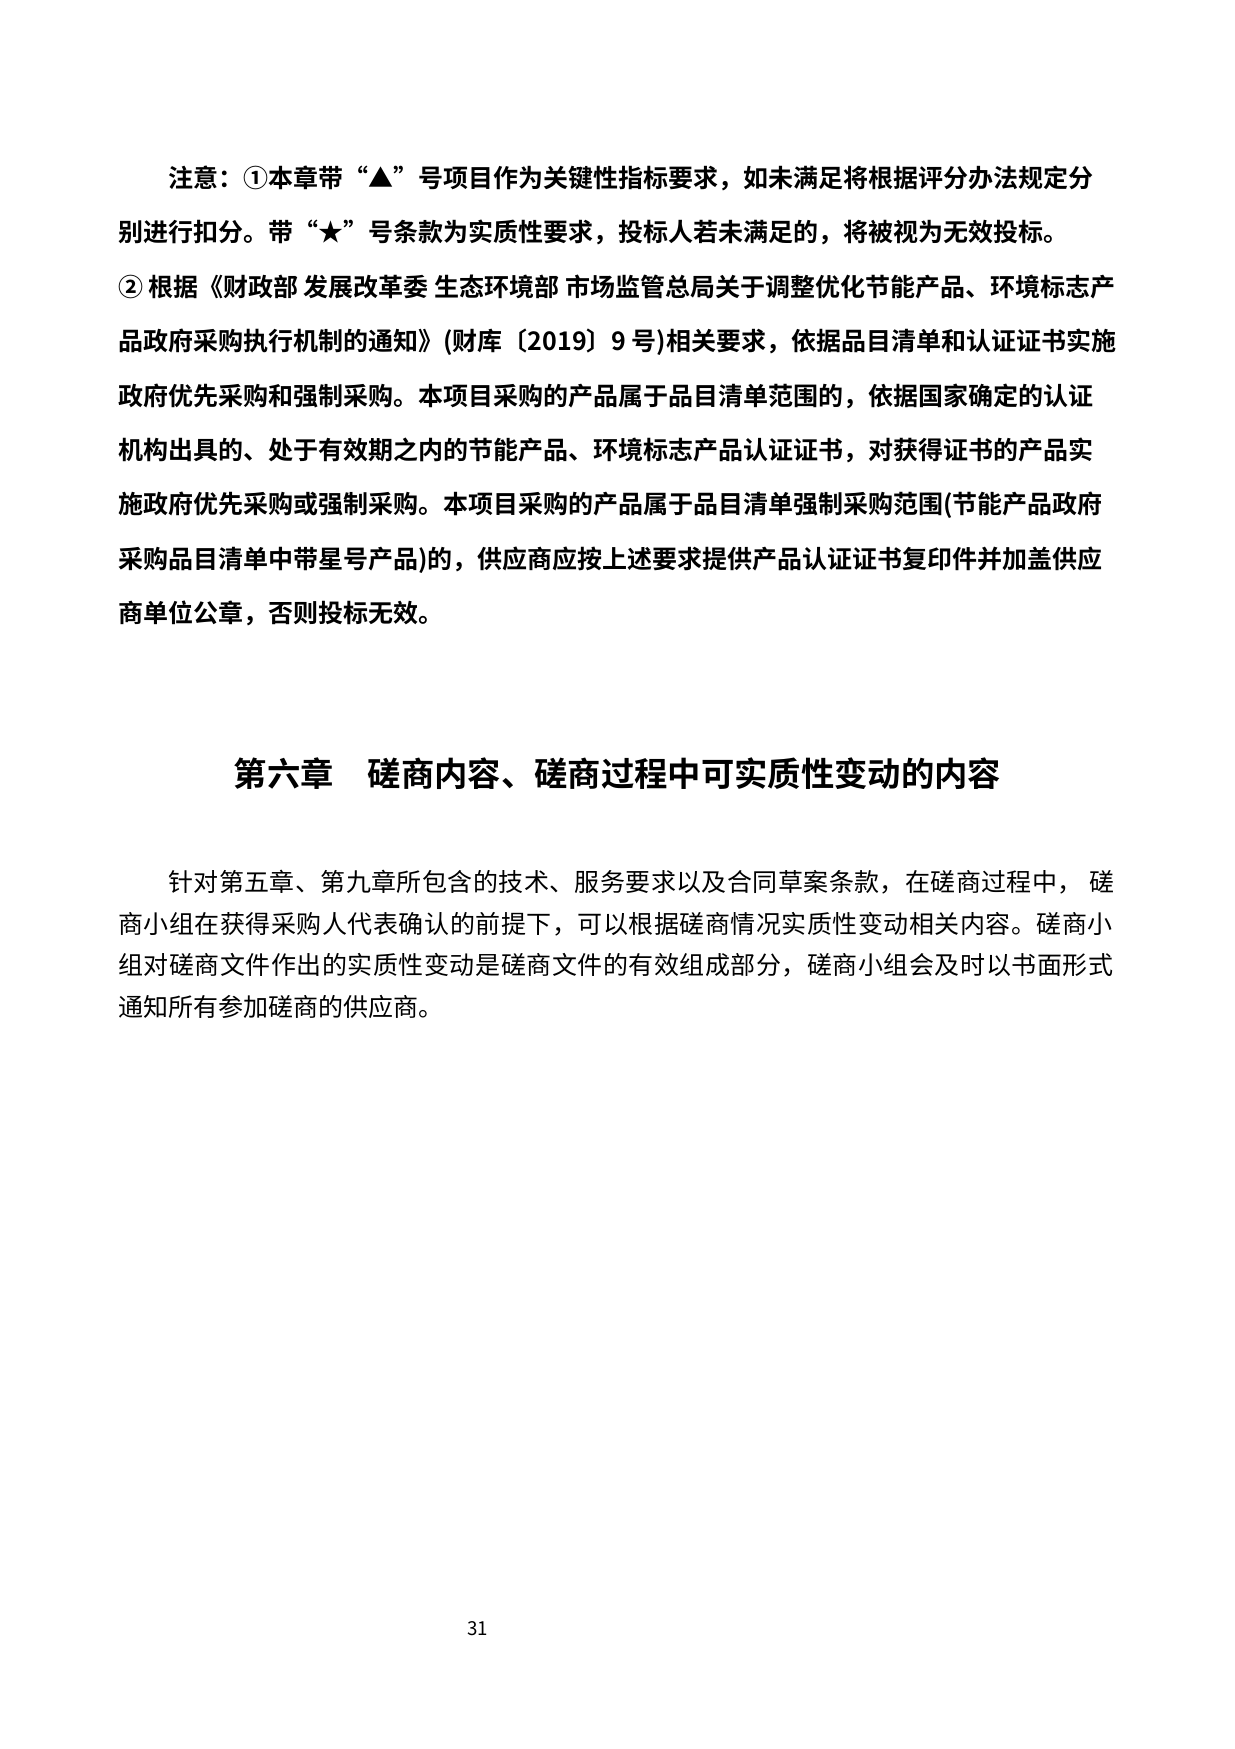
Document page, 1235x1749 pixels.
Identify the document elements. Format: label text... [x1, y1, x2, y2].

text ②根据《财政部 发展改革委 生态环境部 市场监管总局关于调整优化节能产品、环境标志产品政府采购执行机制的通知》(财库〔2019〕9号)相关要求，依据品目清单和认证证书实施政府优先采购和强制采购。本项目采购的产品属于品目清单范围的，依据国家确定的认证机构出具的、处于有效期之内的节能产品、环境标志产品认证证书，对获得证书的产品实施政府优先采购或强制采购。本项目采购的产品属于品目清单强制采购范围(节能产品政府采购品目清单中带星号产品)的，供应商应按上述要求提供产品认证证书复印件并加盖供应商单位公章，否则投标无效。 [118, 267, 1116, 630]
text 针对第五章、第九章所包含的技术、服务要求以及合同草案条款，在磋商过程中， 磋商小组在获得采购人代表确认的前提下，可以根据磋商情况实质性变动相关内容。磋商小组对磋商文件作出的实质性变动是磋商文件的有效组成部分，磋商小组会及时以书面形式通知所有参加磋商的供应商。 [118, 858, 1116, 1025]
subtitle 第六章 磋商内容、磋商过程中可实质性变动的内容 [118, 748, 1116, 796]
text 注意：①本章带“▲”号项目作为关键性指标要求，如未满足将根据评分办法规定分别进行扣分。带“★”号条款为实质性要求，投标人若未满足的，将被视为无效投标。 [118, 158, 1116, 249]
